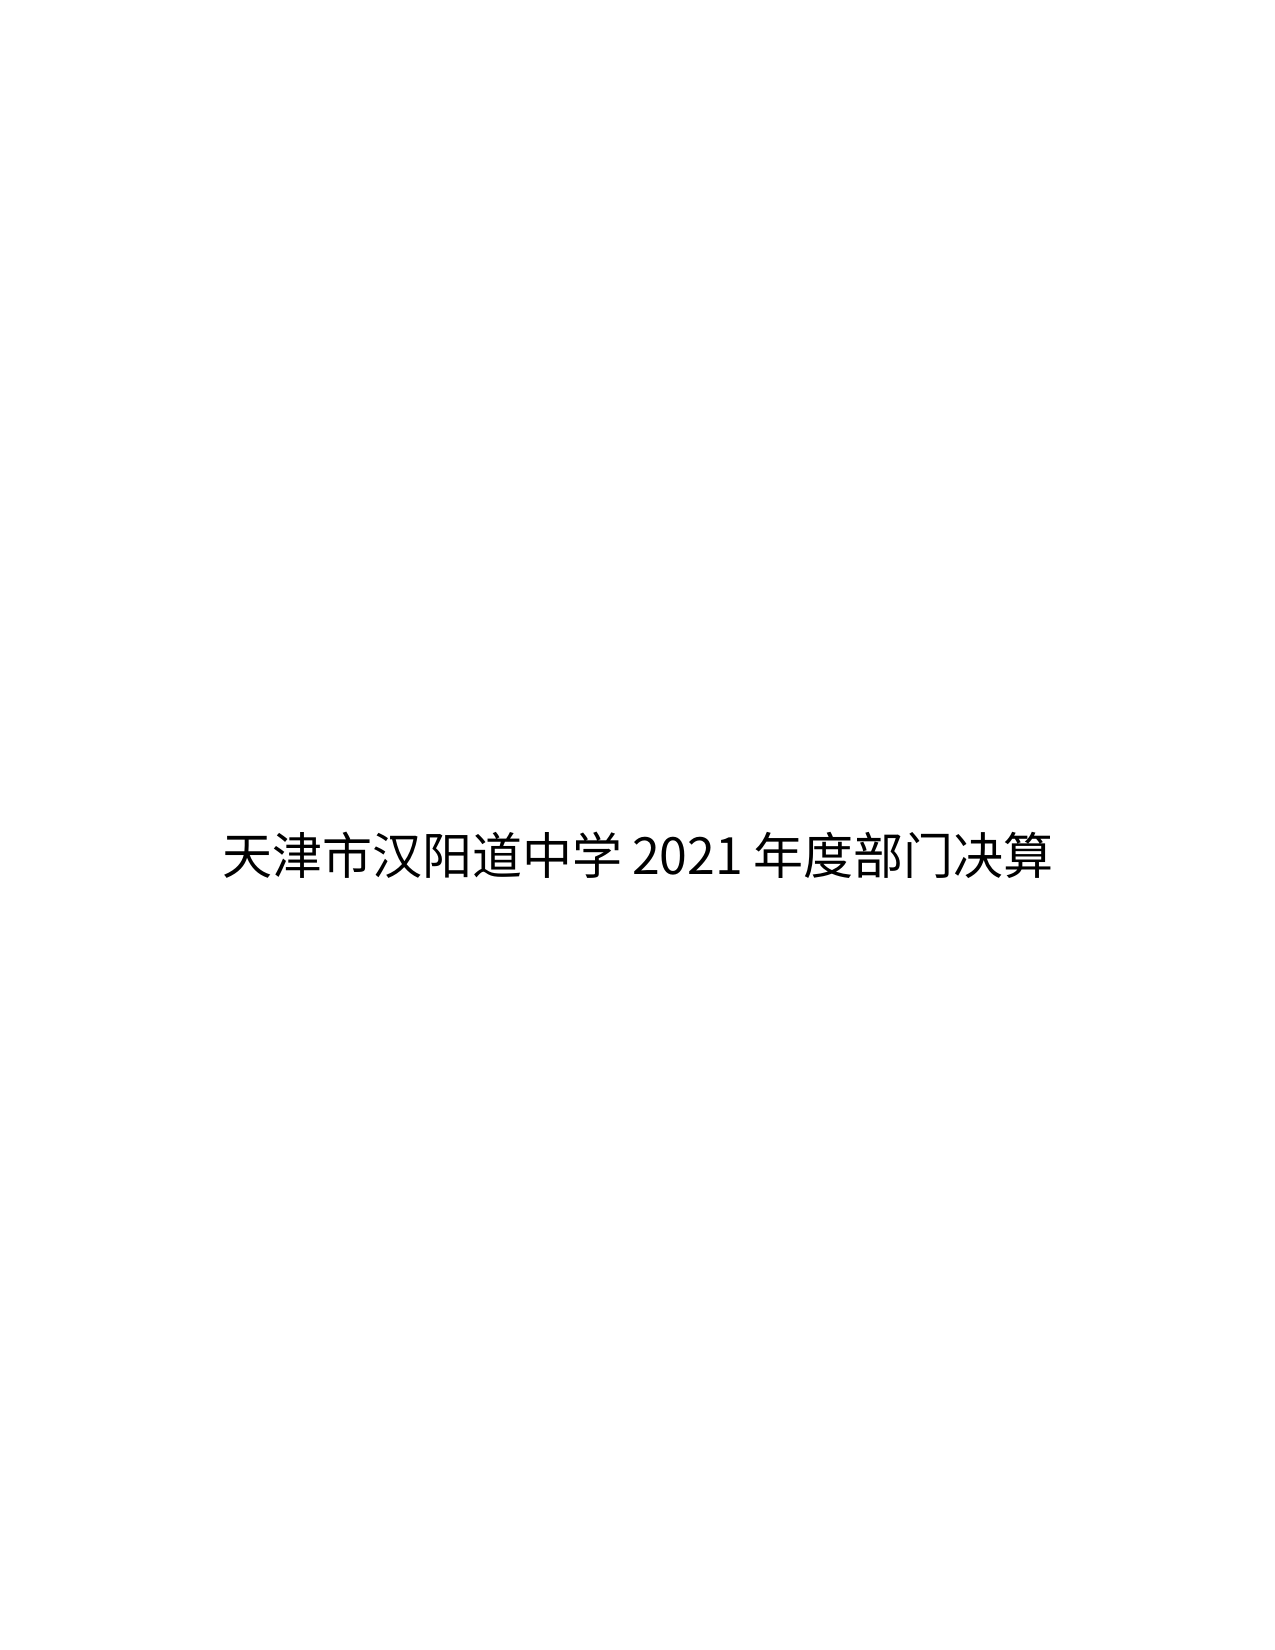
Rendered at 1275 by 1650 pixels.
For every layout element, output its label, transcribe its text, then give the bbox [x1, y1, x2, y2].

text 天津市汉阳道中学2021年度部门决算 [187, 817, 1087, 889]
